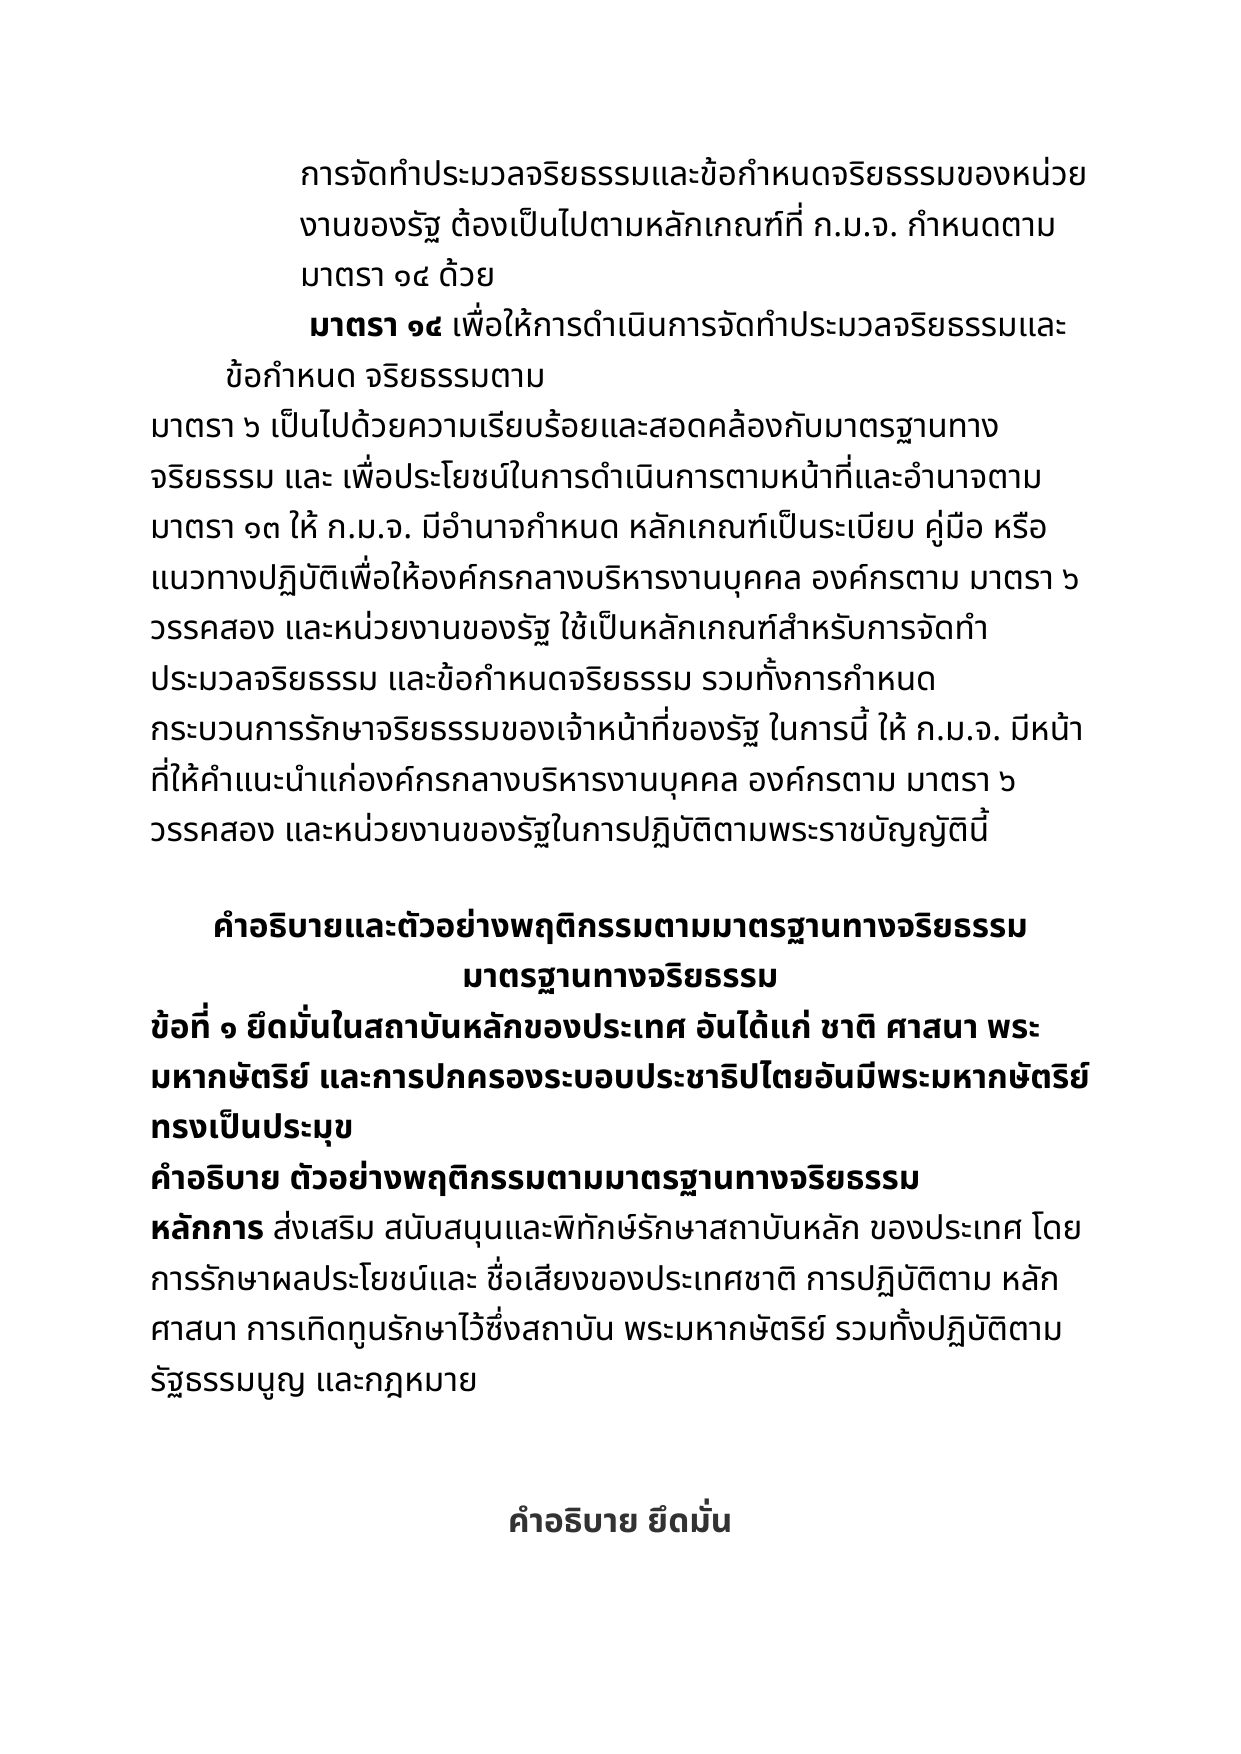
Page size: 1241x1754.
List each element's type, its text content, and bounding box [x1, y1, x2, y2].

text คำอธิบายและตัวอย่างพฤติกรรมตามมาตรฐานทางจริยธรรม มาตรฐานทางจริยธรรม [150, 902, 1090, 1003]
text มาตรา ๖ เป็นไปด้วยความเรียบร้อยและสอดคล้องกับมาตรฐานทางจริยธรรม และ เพื่อประโยชน์ในการดำเนินการตามหน้าที่และอำนาจตามมาตรา ๑๓ ให้ ก.ม.จ. มีอำนาจกำหนด หลักเกณฑ์เป็นระเบียบ คู่มือ หรือแนวทางปฏิบัติเพื่อให้องค์กรกลางบริหารงานบุคคล องค์กรตาม มาตรา ๖ วรรคสอง และหน่วยงานของรัฐ ใช้เป็นหลักเกณฑ์สำหรับการจัดทำประมวลจริยธรรม และข้อกำหนดจริยธรรม รวมทั้งการกำหนดกระบวนการรักษาจริยธรรมของเจ้าหน้าที่ของรัฐ ในการนี้ ให้ ก.ม.จ. มีหน้าที่ให้คำแนะนำแก่องค์กรกลางบริหารงานบุคคล องค์กรตาม มาตรา ๖ วรรคสอง และหน่วยงานของรัฐในการปฏิบัติตามพระราชบัญญัตินี้ [150, 402, 1090, 856]
text ข้อที่ ๑ ยึดมั่นในสถาบันหลักของประเทศ อันได้แก่ ชาติ ศาสนา พระมหากษัตริย์ และการปกครองระบอบประชาธิปไตยอันมีพระมหากษัตริย์ทรงเป็นประมุข [150, 1003, 1090, 1154]
text คำอธิบาย ตัวอย่างพฤติกรรมตามมาตรฐานทางจริยธรรม [150, 1154, 1090, 1204]
text มาตรา ๑๔ เพื่อให้การดำเนินการจัดทำประมวลจริยธรรมและข้อกำหนด จริยธรรมตาม [225, 301, 1090, 402]
text หลักการ ส่งเสริม สนับสนุนและพิทักษ์รักษาสถาบันหลัก ของประเทศ โดยการรักษาผลประโยชน์และ ชื่อเสียงของประเทศชาติ การปฏิบัติตาม หลักศาสนา การเทิดทูนรักษาไว้ซึ่งสถาบัน พระมหากษัตริย์ รวมทั้งปฏิบัติตามรัฐธรรมนูญ และกฎหมาย [150, 1204, 1090, 1406]
text คำอธิบาย ยึดมั่น [150, 1497, 1090, 1547]
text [300, 150, 1090, 301]
